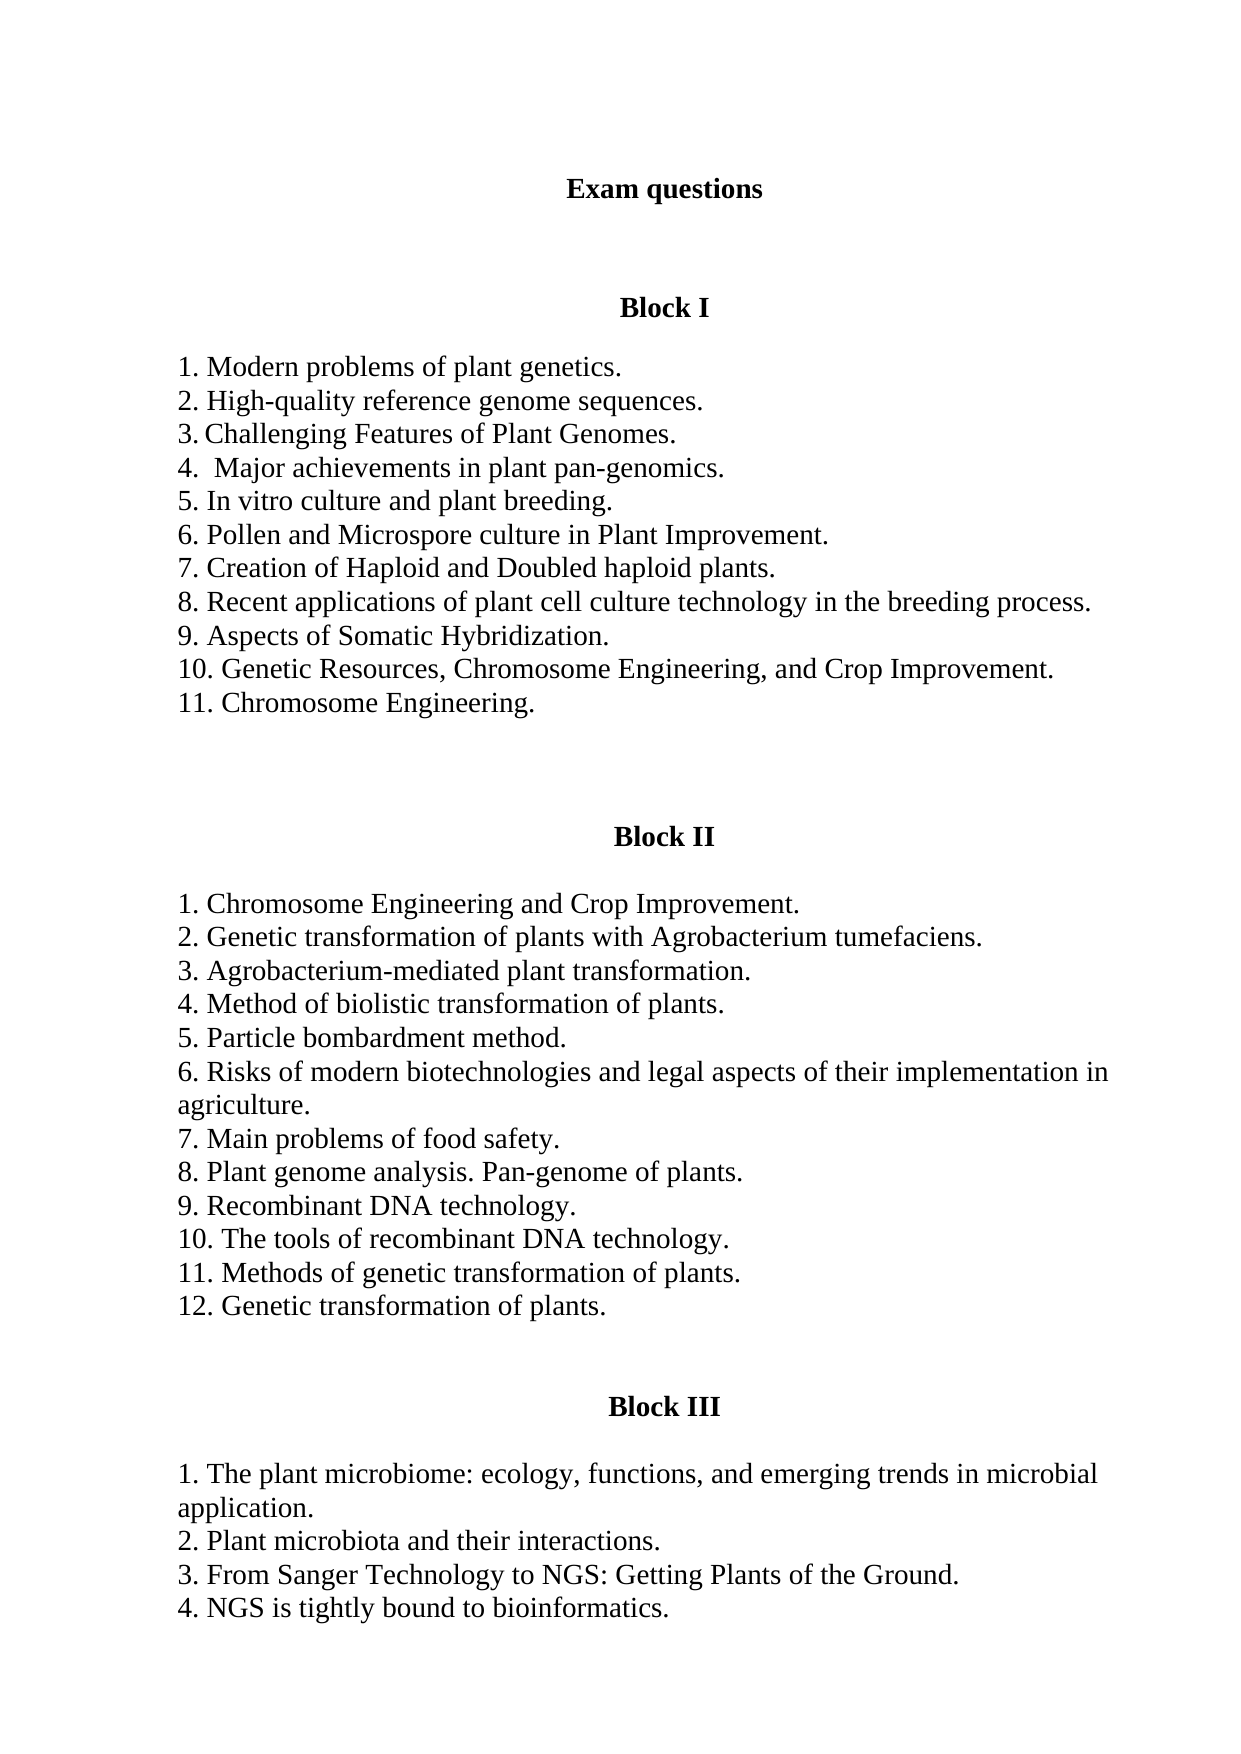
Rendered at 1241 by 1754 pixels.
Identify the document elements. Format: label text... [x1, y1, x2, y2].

text 1. The plant microbiome: ecology, functions, and emerging trends in microbial application. [177, 1456, 1152, 1523]
text 5. In vitro culture and plant breeding. [177, 483, 1152, 517]
text 3. From Sanger Technology to NGS: Getting Plants of the Ground. [177, 1557, 1152, 1590]
text 4. Method of biolistic transformation of plants. [177, 987, 1152, 1020]
text Block III [177, 1389, 1152, 1423]
text 5. Particle bombardment method. [177, 1020, 1152, 1054]
text 1. Modern problems of plant genetics. [177, 349, 1152, 383]
text 3. Agrobacterium-mediated plant transformation. [177, 953, 1152, 987]
text 8. Plant genome analysis. Pan-genome of plants. [177, 1154, 1152, 1188]
text Exam questions [177, 171, 1152, 205]
text 12. Genetic transformation of plants. [177, 1288, 1152, 1322]
text 4. NGS is tightly bound to bioinformatics. [177, 1590, 1152, 1624]
text 2. High-quality reference genome sequences. [177, 383, 1152, 416]
text 2. Plant microbiota and their interactions. [177, 1523, 1152, 1557]
text 6. Risks of modern biotechnologies and legal aspects of their implementation in agriculture. [177, 1054, 1152, 1121]
text 2. Genetic transformation of plants with Agrobacterium tumefaciens. [177, 919, 1152, 953]
text 7. Main problems of food safety. [177, 1121, 1152, 1154]
text 4. Major achievements in plant pan-genomics. [177, 450, 1152, 483]
text 1. Chromosome Engineering and Crop Improvement. [177, 886, 1152, 919]
text 10. The tools of recombinant DNA technology. [177, 1221, 1152, 1255]
text 8. Recent applications of plant cell culture technology in the breeding process. [177, 584, 1152, 618]
text 9. Recombinant DNA technology. [177, 1188, 1152, 1221]
text 11. Methods of genetic transformation of plants. [177, 1255, 1152, 1288]
text 11. Chromosome Engineering. [177, 685, 1152, 718]
text Block I [177, 290, 1152, 323]
text 3. Challenging Features of Plant Genomes. [177, 416, 1152, 450]
text 6. Pollen and Microspore culture in Plant Improvement. [177, 517, 1152, 551]
text 10. Genetic Resources, Chromosome Engineering, and Crop Improvement. [177, 651, 1152, 685]
text 9. Aspects of Somatic Hybridization. [177, 618, 1152, 651]
text Block II [177, 819, 1152, 852]
text 7. Creation of Haploid and Doubled haploid plants. [177, 551, 1152, 584]
